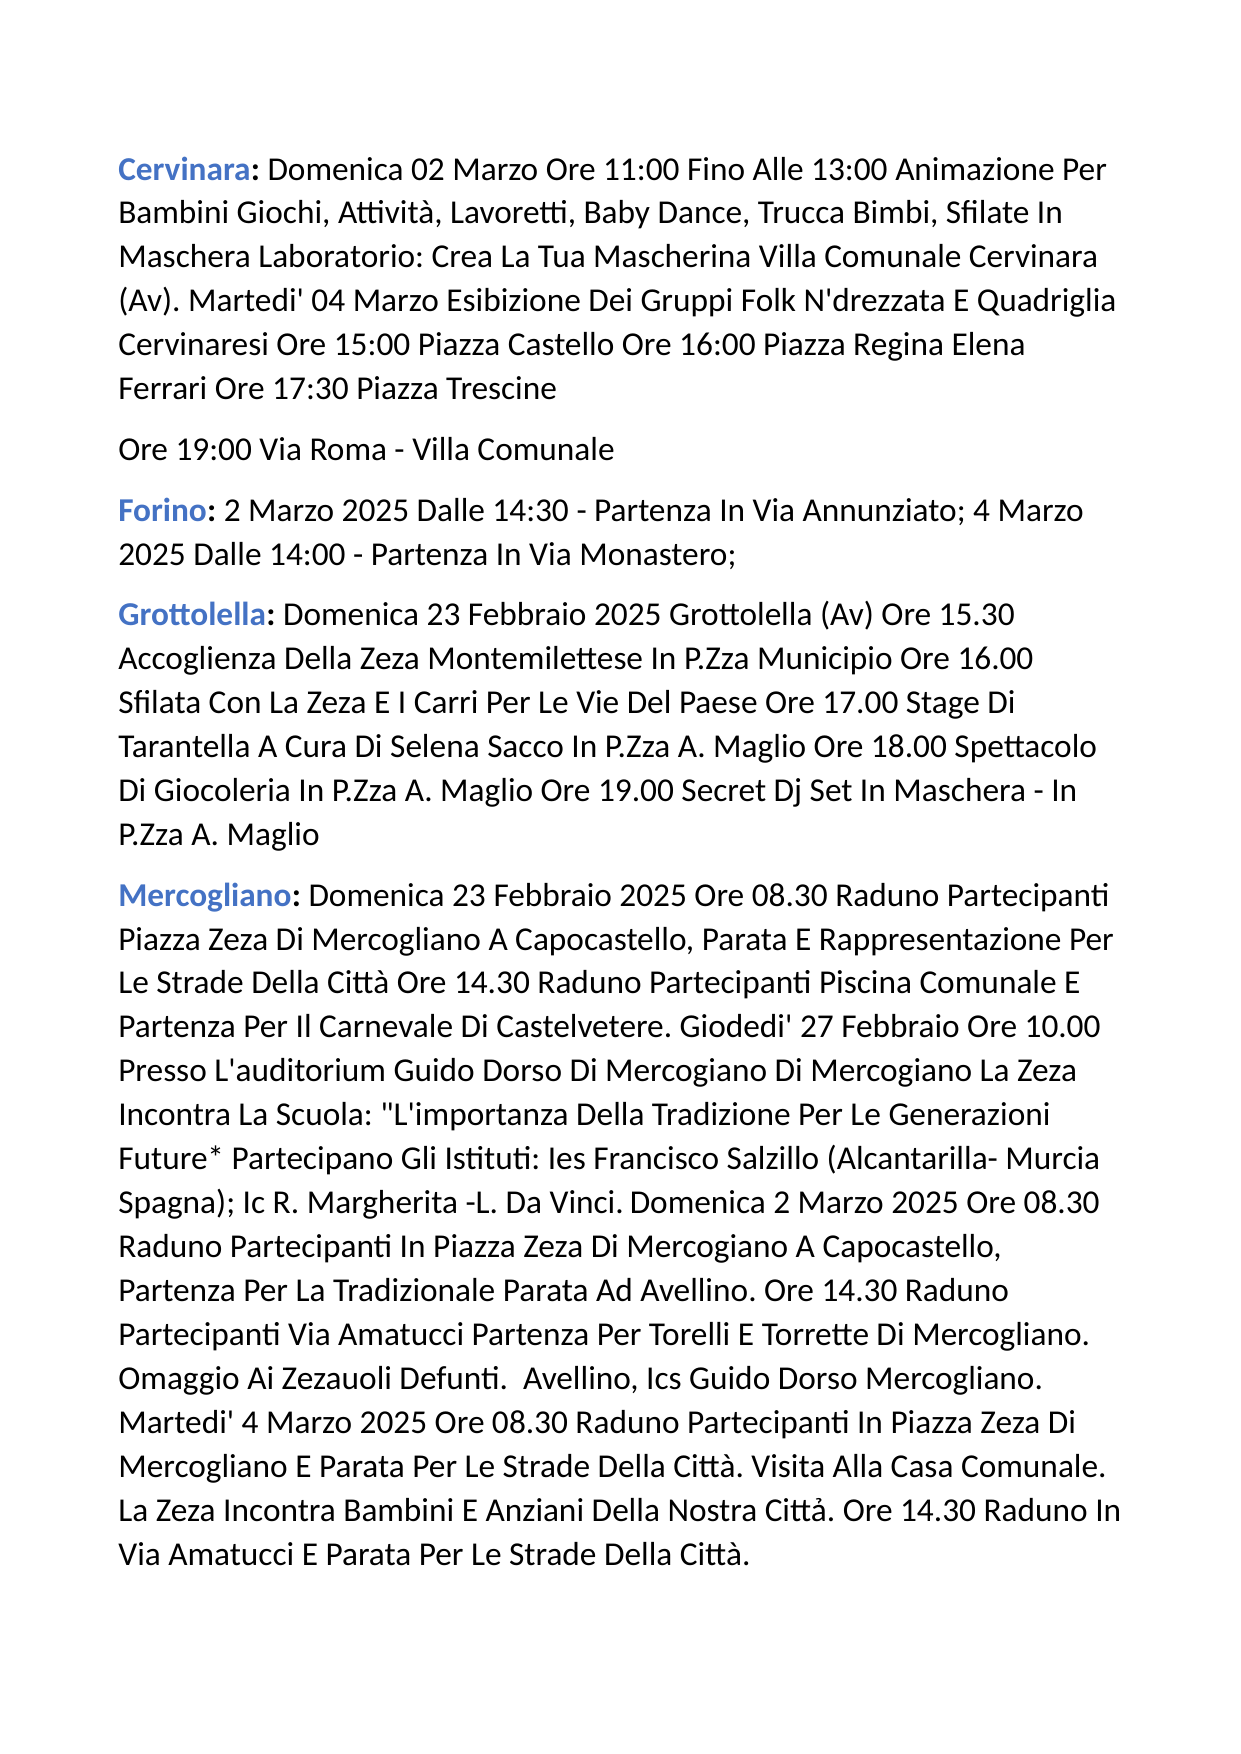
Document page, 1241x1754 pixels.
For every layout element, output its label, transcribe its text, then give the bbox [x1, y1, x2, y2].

text Mercogliano: Domenica 23 Febbraio 2025 Ore 08.30 Raduno Partecipanti Piazza Zeza Di Mercogliano A Capocastello, Parata E Rappresentazione Per Le Strade Della Città Ore 14.30 Raduno Partecipanti Piscina Comunale E Partenza Per Il Carnevale Di Castelvetere. Giodedi' 27 Febbraio Ore 10.00 Presso L'auditorium Guido Dorso Di Mercogiano Di Mercogiano La Zeza Incontra La Scuola: "L'importanza Della Tradizione Per Le Generazioni Future* Partecipano Gli Istituti: Ies Francisco Salzillo (Alcantarilla- Murcia Spagna); Ic R. Margherita -L. Da Vinci. Domenica 2 Marzo 2025 Ore 08.30 Raduno Partecipanti In Piazza Zeza Di Mercogiano A Capocastello, Partenza Per La Tradizionale Parata Ad Avellino. Ore 14.30 Raduno Partecipanti Via Amatucci Partenza Per Torelli E Torrette Di Mercogliano. Omaggio Ai Zezauoli Defunti. Avellino, Ics Guido Dorso Mercogliano. Martedi' 4 Marzo 2025 Ore 08.30 Raduno Partecipanti In Piazza Zeza Di Mercogliano E Parata Per Le Strade Della Città. Visita Alla Casa Comunale. La Zeza Incontra Bambini E Anziani Della Nostra Cittả. Ore 14.30 Raduno In Via Amatucci E Parata Per Le Strade Della Città. [118, 874, 1122, 1574]
text Ore 19:00 Via Roma - Villa Comunale [118, 428, 1122, 469]
text Cervinara: Domenica 02 Marzo Ore 11:00 Fino Alle 13:00 Animazione Per Bambini Giochi, Attività, Lavoretti, Baby Dance, Trucca Bimbi, Sfilate In Maschera Laboratorio: Crea La Tua Mascherina Villa Comunale Cervinara (Av). Martedi' 04 Marzo Esibizione Dei Gruppi Folk N'drezzata E Quadriglia Cervinaresi Ore 15:00 Piazza Castello Ore 16:00 Piazza Regina Elena Ferrari Ore 17:30 Piazza Trescine [118, 148, 1122, 408]
text Grottolella: Domenica 23 Febbraio 2025 Grottolella (Av) Ore 15.30 Accoglienza Della Zeza Montemilettese In P.Zza Municipio Ore 16.00 Sfilata Con La Zeza E I Carri Per Le Vie Del Paese Ore 17.00 Stage Di Tarantella A Cura Di Selena Sacco In P.Zza A. Maglio Ore 18.00 Spettacolo Di Giocoleria In P.Zza A. Maglio Ore 19.00 Secret Dj Set In Maschera - In P.Zza A. Maglio [118, 593, 1122, 854]
text Forino: 2 Marzo 2025 Dalle 14:30 - Partenza In Via Annunziato; 4 Marzo 2025 Dalle 14:00 - Partenza In Via Monastero; [118, 489, 1122, 573]
